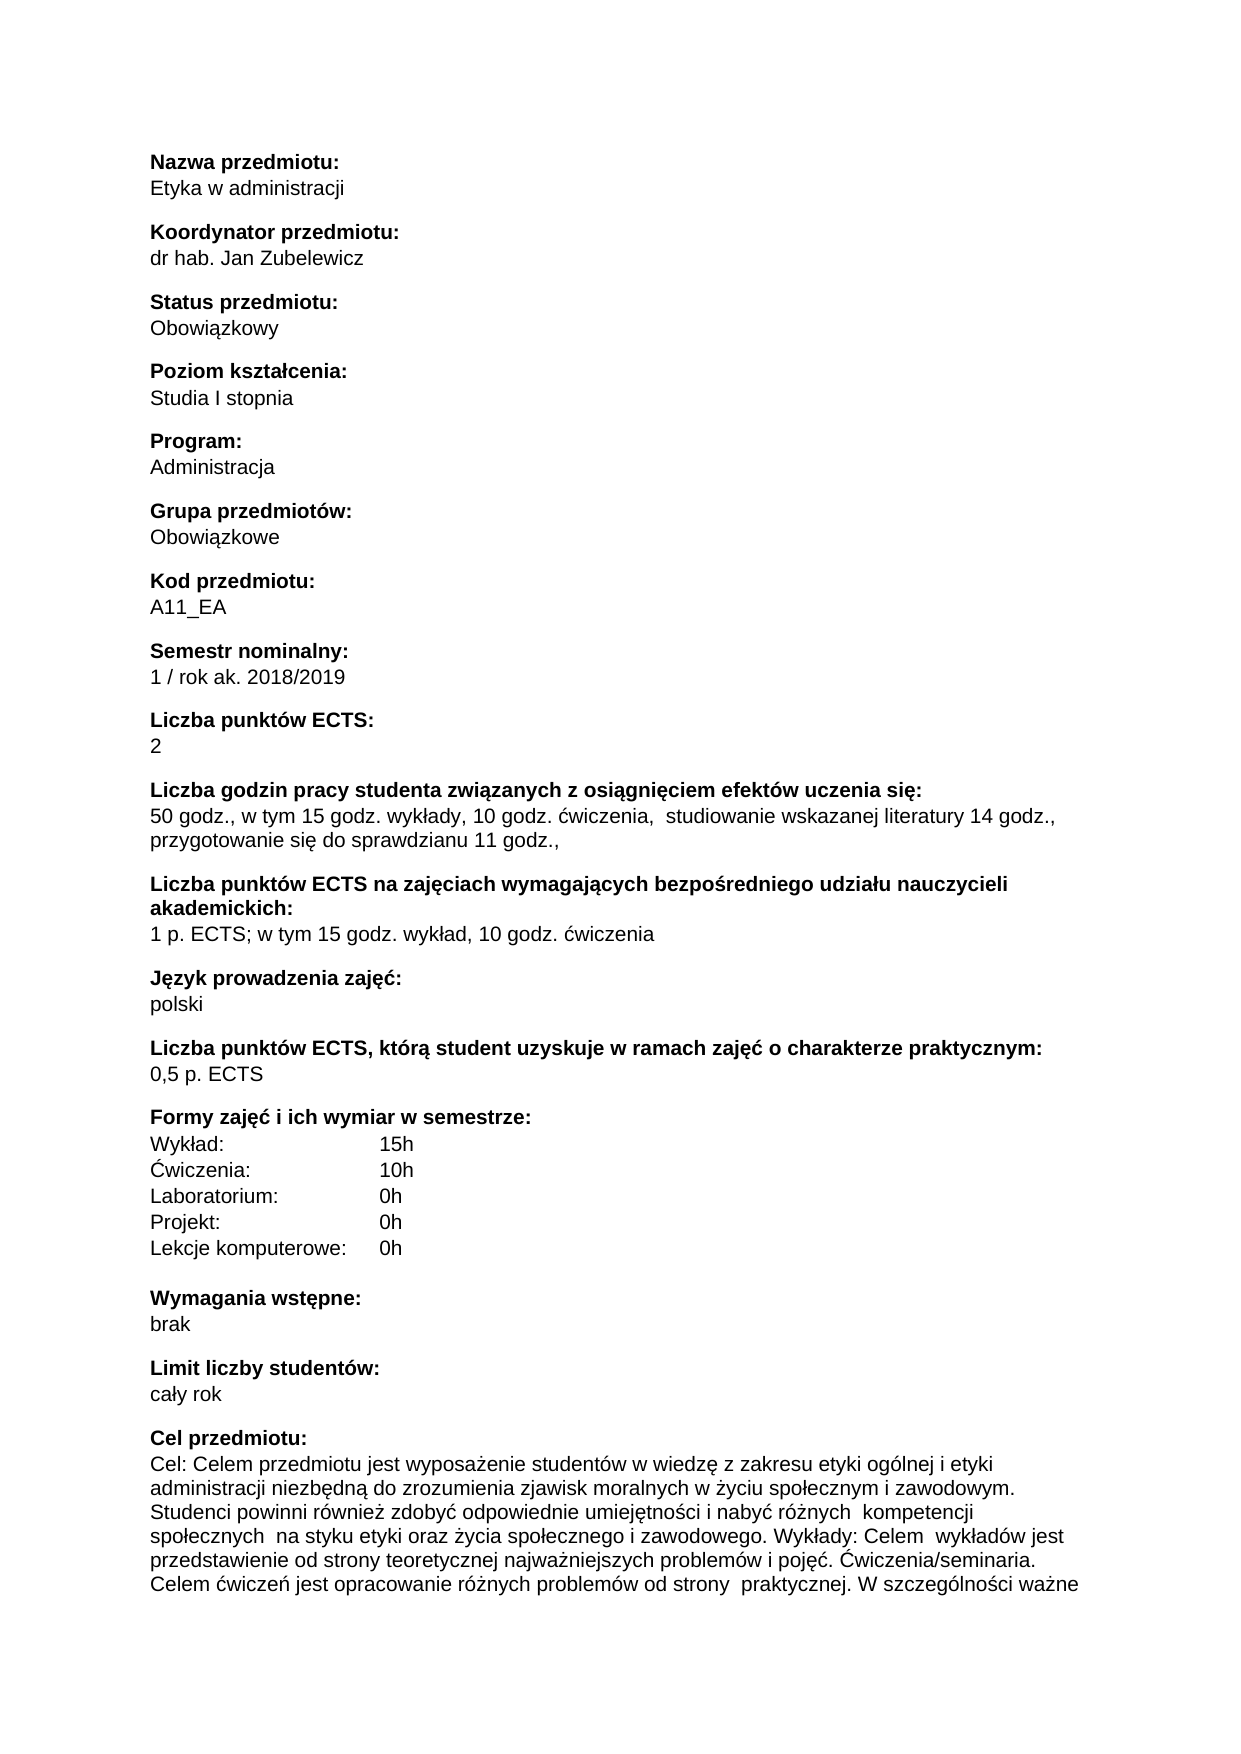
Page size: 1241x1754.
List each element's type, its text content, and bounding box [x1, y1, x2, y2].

text Program: [150, 429, 1090, 453]
text A11_EA [150, 595, 1090, 619]
text dr hab. Jan Zubelewicz [150, 246, 1090, 270]
text Etyka w administracji [150, 176, 1090, 200]
text Studia I stopnia [150, 385, 1090, 409]
text Limit liczby studentów: [150, 1356, 1090, 1380]
text cały rok [150, 1382, 1090, 1406]
text Liczba punktów ECTS, którą student uzyskuje w ramach zajęć o charakterze praktycznym: [150, 1035, 1090, 1059]
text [150, 1452, 1090, 1595]
text Kod przedmiotu: [150, 569, 1090, 593]
text brak [150, 1312, 1090, 1336]
table_cell Laboratorium: [140, 1184, 367, 1208]
text Liczba punktów ECTS: [150, 708, 1090, 732]
text 0,5 p. ECTS [150, 1061, 1090, 1085]
text Obowiązkowy [150, 316, 1090, 339]
text 1 / rok ak. 2018/2019 [150, 664, 1090, 688]
table_cell Lekcje komputerowe: [140, 1236, 367, 1260]
text 50 godz., w tym 15 godz. wykłady, 10 godz. ćwiczenia, studiowanie wskazanej literatury 14 godz., przygotowanie się do sprawdzianu 11 godz., [150, 804, 1090, 852]
text Semestr nominalny: [150, 638, 1090, 662]
table_cell 0h [369, 1234, 597, 1260]
text Cel przedmiotu: [150, 1426, 1090, 1449]
text Administracja [150, 455, 1090, 479]
text polski [150, 992, 1090, 1016]
text Poziom kształcenia: [150, 359, 1090, 383]
text 2 [150, 734, 1090, 758]
text Liczba punktów ECTS na zajęciach wymagających bezpośredniego udziału nauczycieli akademickich: [150, 872, 1090, 920]
text Wymagania wstępne: [150, 1286, 1090, 1310]
text Status przedmiotu: [150, 289, 1090, 313]
text Koordynator przedmiotu: [150, 220, 1090, 244]
text Liczba godzin pracy studenta związanych z osiągnięciem efektów uczenia się: [150, 778, 1090, 802]
text 1 p. ECTS; w tym 15 godz. wykład, 10 godz. ćwiczenia [150, 922, 1090, 946]
table_cell Ćwiczenia: [140, 1158, 367, 1182]
text Grupa przedmiotów: [150, 499, 1090, 523]
table_header 15h [369, 1132, 597, 1156]
table_header Wykład: [140, 1132, 367, 1156]
text Obowiązkowe [150, 525, 1090, 549]
table_cell 0h [369, 1208, 597, 1234]
text Język prowadzenia zajęć: [150, 966, 1090, 989]
text Nazwa przedmiotu: [150, 150, 1090, 174]
text Formy zajęć i ich wymiar w semestrze: [150, 1105, 1090, 1129]
table_cell 0h [369, 1182, 597, 1208]
table_cell Projekt: [140, 1210, 367, 1234]
table_cell 10h [369, 1156, 597, 1182]
